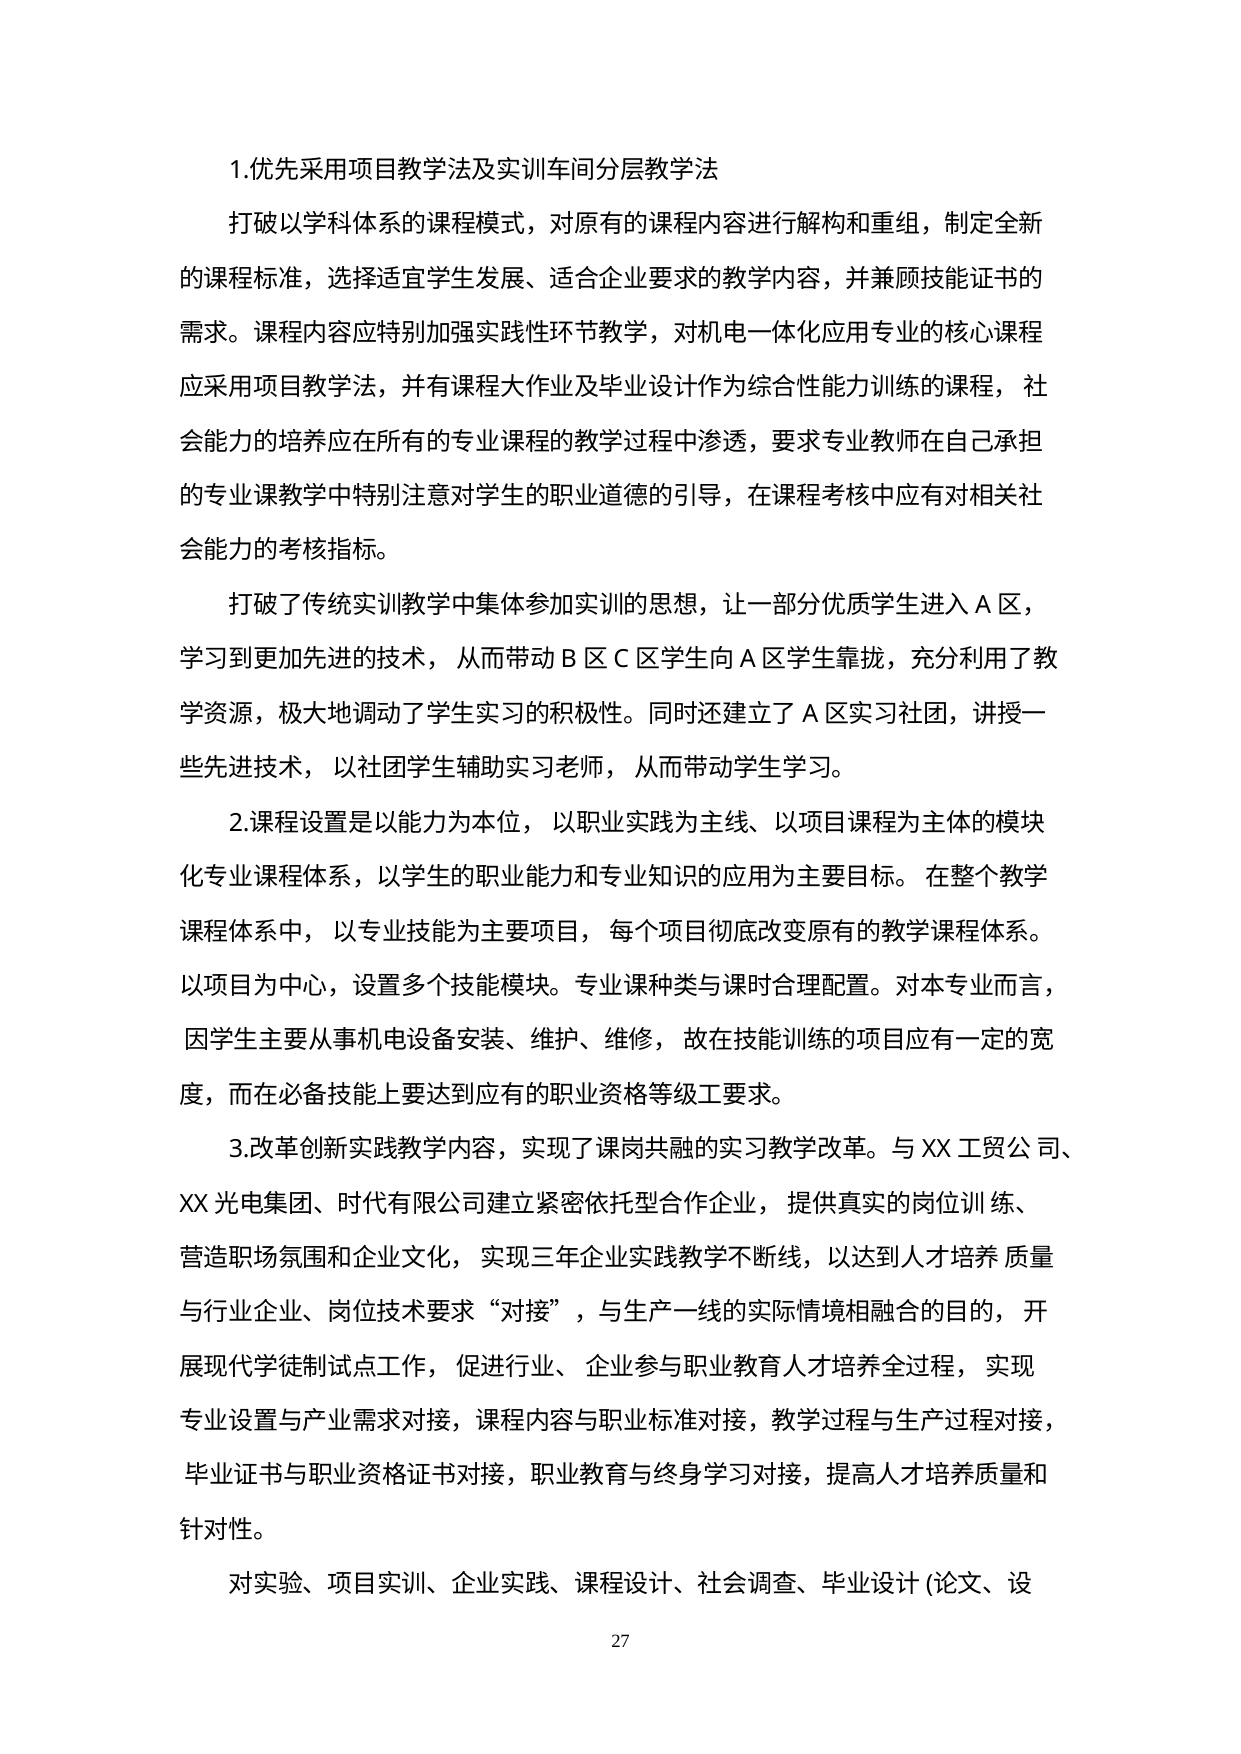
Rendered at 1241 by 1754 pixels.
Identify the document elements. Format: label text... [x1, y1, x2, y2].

text 打破以学科体系的课程模式，对原有的课程内容进行解构和重组，制定全新 的课程标准，选择适宜学生发展、适合企业要求的教学内容，并兼顾技能证书的 需求。课程内容应特别加强实践性环节教学，对机电一体化应用专业的核心课程 应采用项目教学法，并有课程大作业及毕业设计作为综合性能力训练的课程， 社 会能力的培养应在所有的专业课程的教学过程中渗透，要求专业教师在自己承担 的专业课教学中特别注意对学生的职业道德的引导，在课程考核中应有对相关社 会能力的考核指标。 [179, 204, 1061, 566]
text 打破了传统实训教学中集体参加实训的思想，让一部分优质学生进入 A 区， 学习到更加先进的技术， 从而带动 B 区 C 区学生向 A 区学生靠拢，充分利用了教 学资源，极大地调动了学生实习的积极性。同时还建立了 A 区实习社团，讲授一 些先进技术， 以社团学生辅助实习老师， 从而带动学生学习。 [179, 584, 1061, 784]
text 对实验、项目实训、企业实践、课程设计、社会调查、毕业设计 (论文、设 [179, 1564, 1061, 1600]
text 1.优先采用项目教学法及实训车间分层教学法 [179, 149, 1061, 185]
text 3.改革创新实践教学内容，实现了课岗共融的实习教学改革。与 XX 工贸公 司、XX 光电集团、时代有限公司建立紧密依托型合作企业， 提供真实的岗位训 练、营造职场氛围和企业文化， 实现三年企业实践教学不断线，以达到人才培养 质量与行业企业、岗位技术要求“对接”，与生产一线的实际情境相融合的目的， 开展现代学徒制试点工作， 促进行业、 企业参与职业教育人才培养全过程， 实现 专业设置与产业需求对接，课程内容与职业标准对接，教学过程与生产过程对接， 毕业证书与职业资格证书对接，职业教育与终身学习对接，提高人才培养质量和 针对性。 [179, 1129, 1061, 1546]
text 2.课程设置是以能力为本位， 以职业实践为主线、以项目课程为主体的模块 化专业课程体系，以学生的职业能力和专业知识的应用为主要目标。 在整个教学 课程体系中， 以专业技能为主要项目， 每个项目彻底改变原有的教学课程体系。 以项目为中心，设置多个技能模块。专业课种类与课时合理配置。对本专业而言， 因学生主要从事机电设备安装、维护、维修， 故在技能训练的项目应有一定的宽 度，而在必备技能上要达到应有的职业资格等级工要求。 [179, 802, 1061, 1110]
